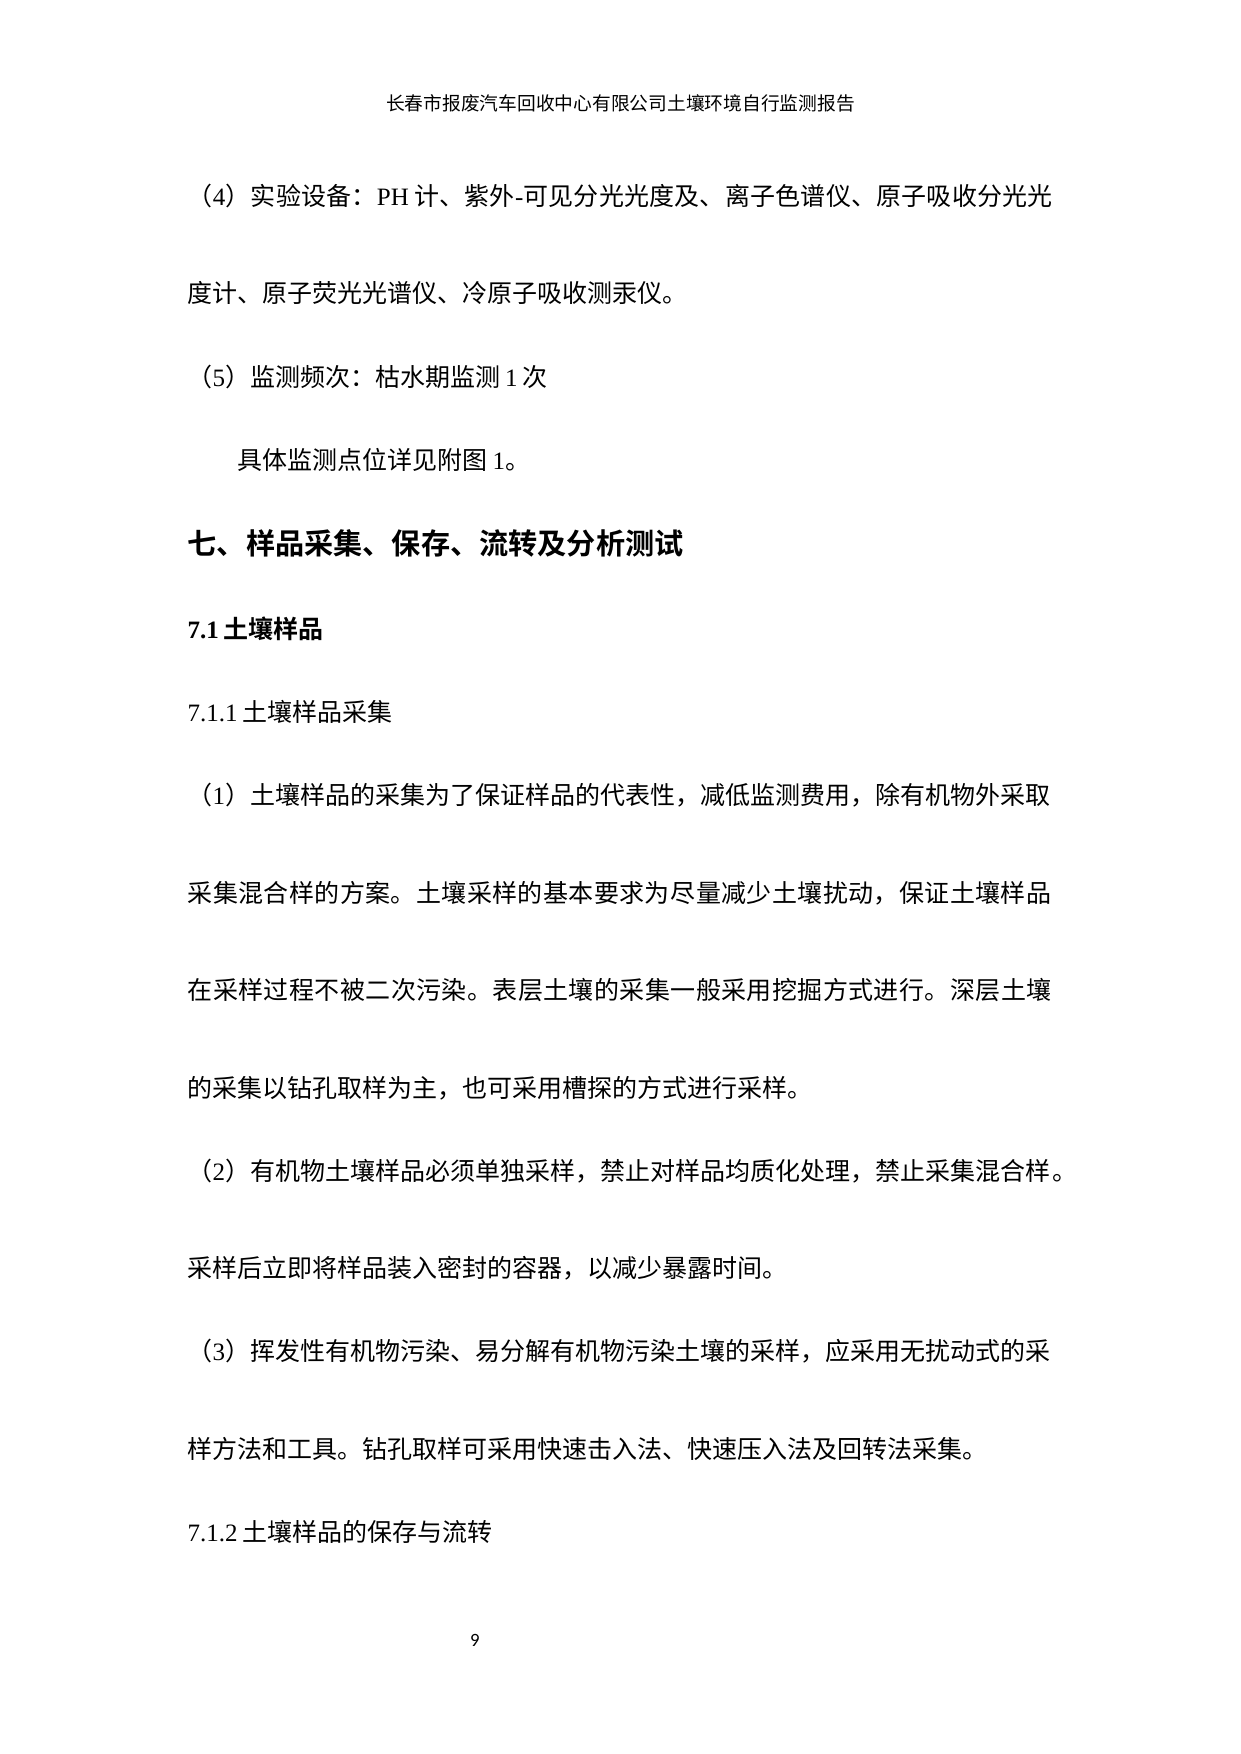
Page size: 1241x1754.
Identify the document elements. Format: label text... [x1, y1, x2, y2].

list 7.1.2土壤样品的保存与流转 [187, 1498, 1053, 1563]
list 7.1土壤样品 [187, 595, 1053, 660]
list 7.1.1土壤样品采集 [187, 678, 1053, 743]
list （5）监测频次：枯水期监测1次 [187, 343, 1053, 408]
list （1）土壤样品的采集为了保证样品的代表性，减低监测费用，除有机物外采取采集混合样的方案。土壤采样的基本要求为尽量减少土壤扰动，保证土壤样品在采样过程不被二次污染。表层土壤的采集一般采用挖掘方式进行。深层土壤的采集以钻孔取样为主，也可采用槽探的方式进行采样。 [187, 761, 1053, 1119]
list （3）挥发性有机物污染、易分解有机物污染土壤的采样，应采用无扰动式的采样方法和工具。钻孔取样可采用快速击入法、快速压入法及回转法采集。 [187, 1317, 1053, 1480]
list 具体监测点位详见附图1。 [187, 426, 1053, 491]
list （4）实验设备：PH计、紫外-可见分光光度及、离子色谱仪、原子吸收分光光度计、原子荧光光谱仪、冷原子吸收测汞仪。 [187, 162, 1053, 324]
list （2）有机物土壤样品必须单独采样，禁止对样品均质化处理，禁止采集混合样。采样后立即将样品装入密封的容器，以减少暴露时间。 [187, 1137, 1053, 1299]
list 样品采集、保存、流转及分析测试 [187, 509, 1053, 574]
